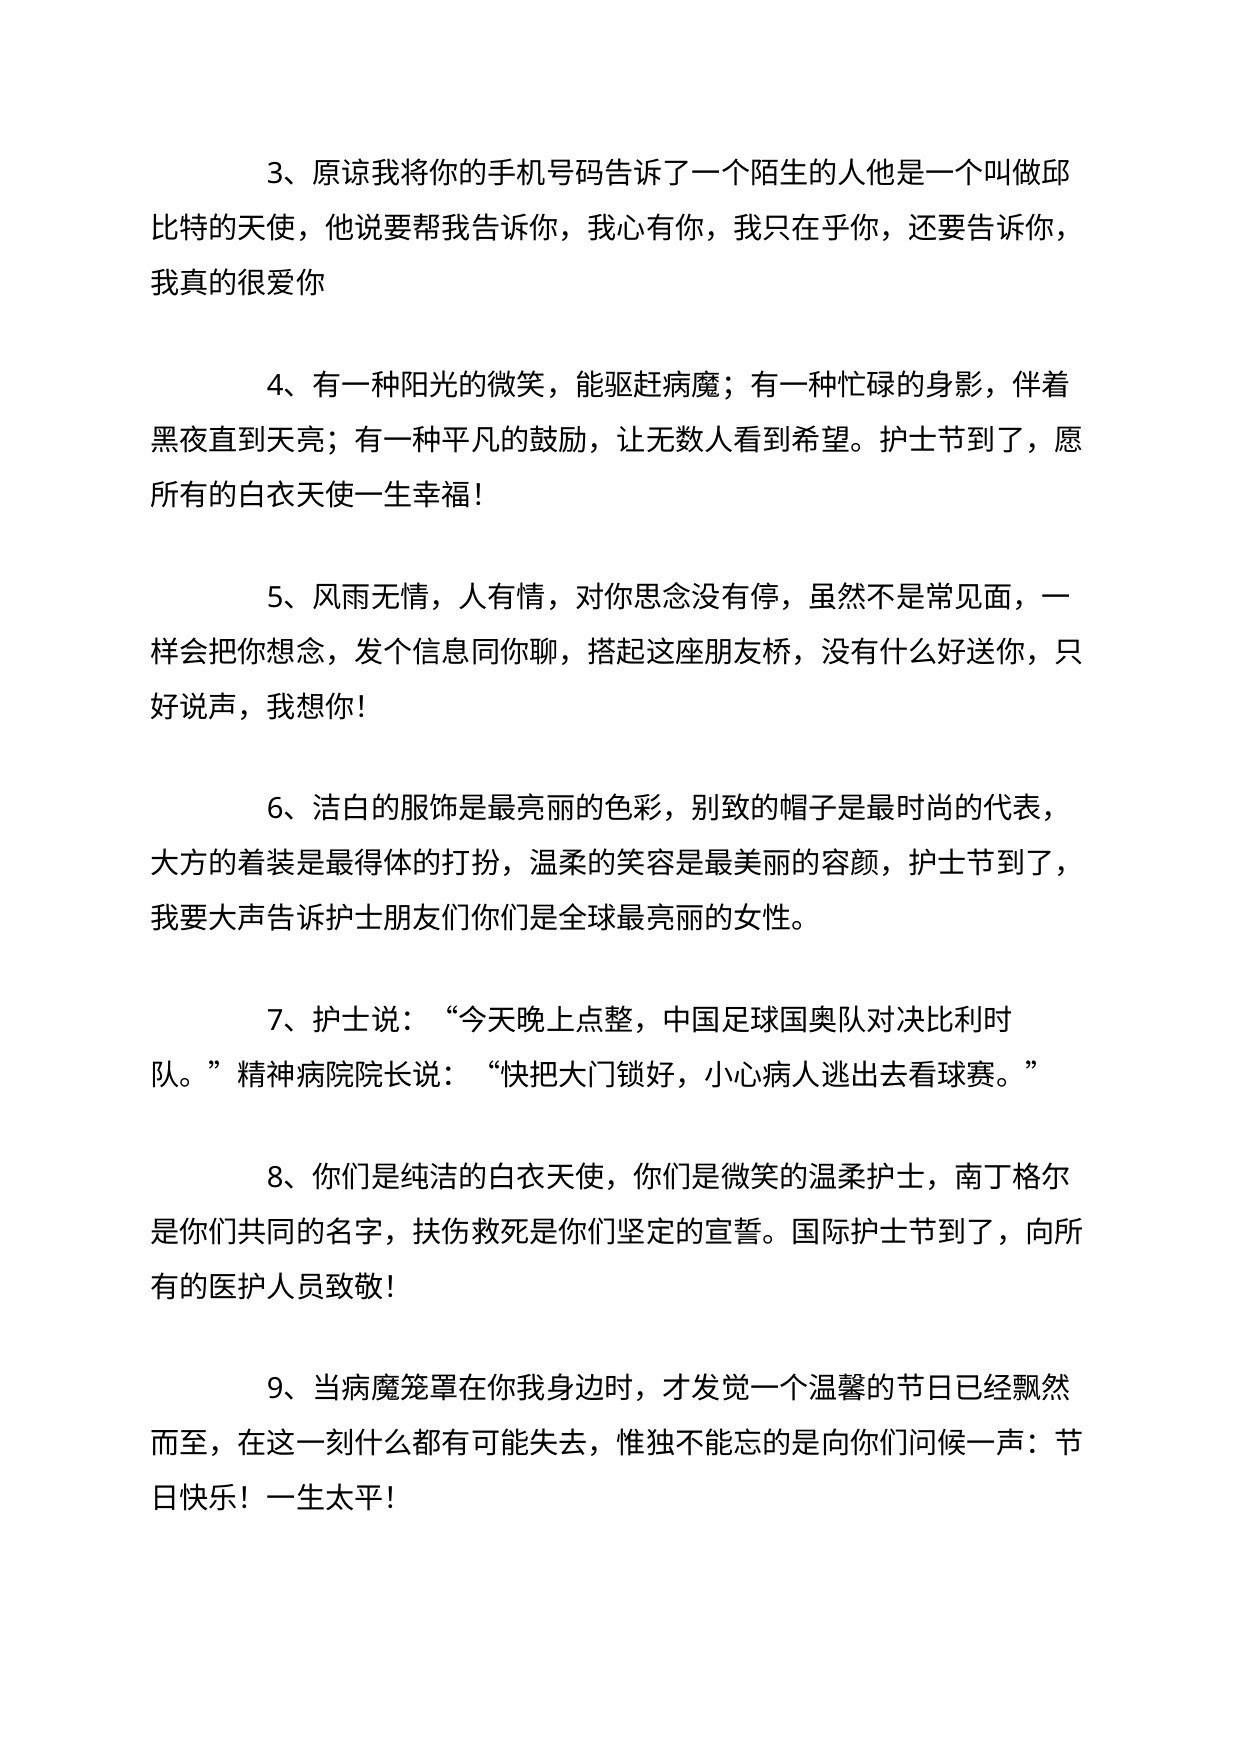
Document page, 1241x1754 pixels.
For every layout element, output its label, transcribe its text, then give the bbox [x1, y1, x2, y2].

text 4、有一种阳光的微笑，能驱赶病魔；有一种忙碌的身影，伴着黑夜直到天亮；有一种平凡的鼓励，让无数人看到希望。护士节到了，愿所有的白衣天使一生幸福！ [150, 362, 1090, 514]
text 9、当病魔笼罩在你我身边时，才发觉一个温馨的节日已经飘然而至，在这一刻什么都有可能失去，惟独不能忘的是向你们问候一声：节日快乐！一生太平！ [150, 1365, 1090, 1517]
text 3、原谅我将你的手机号码告诉了一个陌生的人他是一个叫做邱比特的天使，他说要帮我告诉你，我心有你，我只在乎你，还要告诉你，我真的很爱你 [150, 150, 1090, 302]
text 7、护士说：“今天晚上点整，中国足球国奥队对决比利时队。”精神病院院长说：“快把大门锁好，小心病人逃出去看球赛。” [150, 997, 1090, 1094]
text 8、你们是纯洁的白衣天使，你们是微笑的温柔护士，南丁格尔是你们共同的名字，扶伤救死是你们坚定的宣誓。国际护士节到了，向所有的医护人员致敬！ [150, 1153, 1090, 1306]
text 5、风雨无情，人有情，对你思念没有停，虽然不是常见面，一样会把你想念，发个信息同你聊，搭起这座朋友桥，没有什么好送你，只好说声，我想你！ [150, 573, 1090, 726]
text 6、洁白的服饰是最亮丽的色彩，别致的帽子是最时尚的代表，大方的着装是最得体的打扮，温柔的笑容是最美丽的容颜，护士节到了，我要大声告诉护士朋友们你们是全球最亮丽的女性。 [150, 785, 1090, 937]
